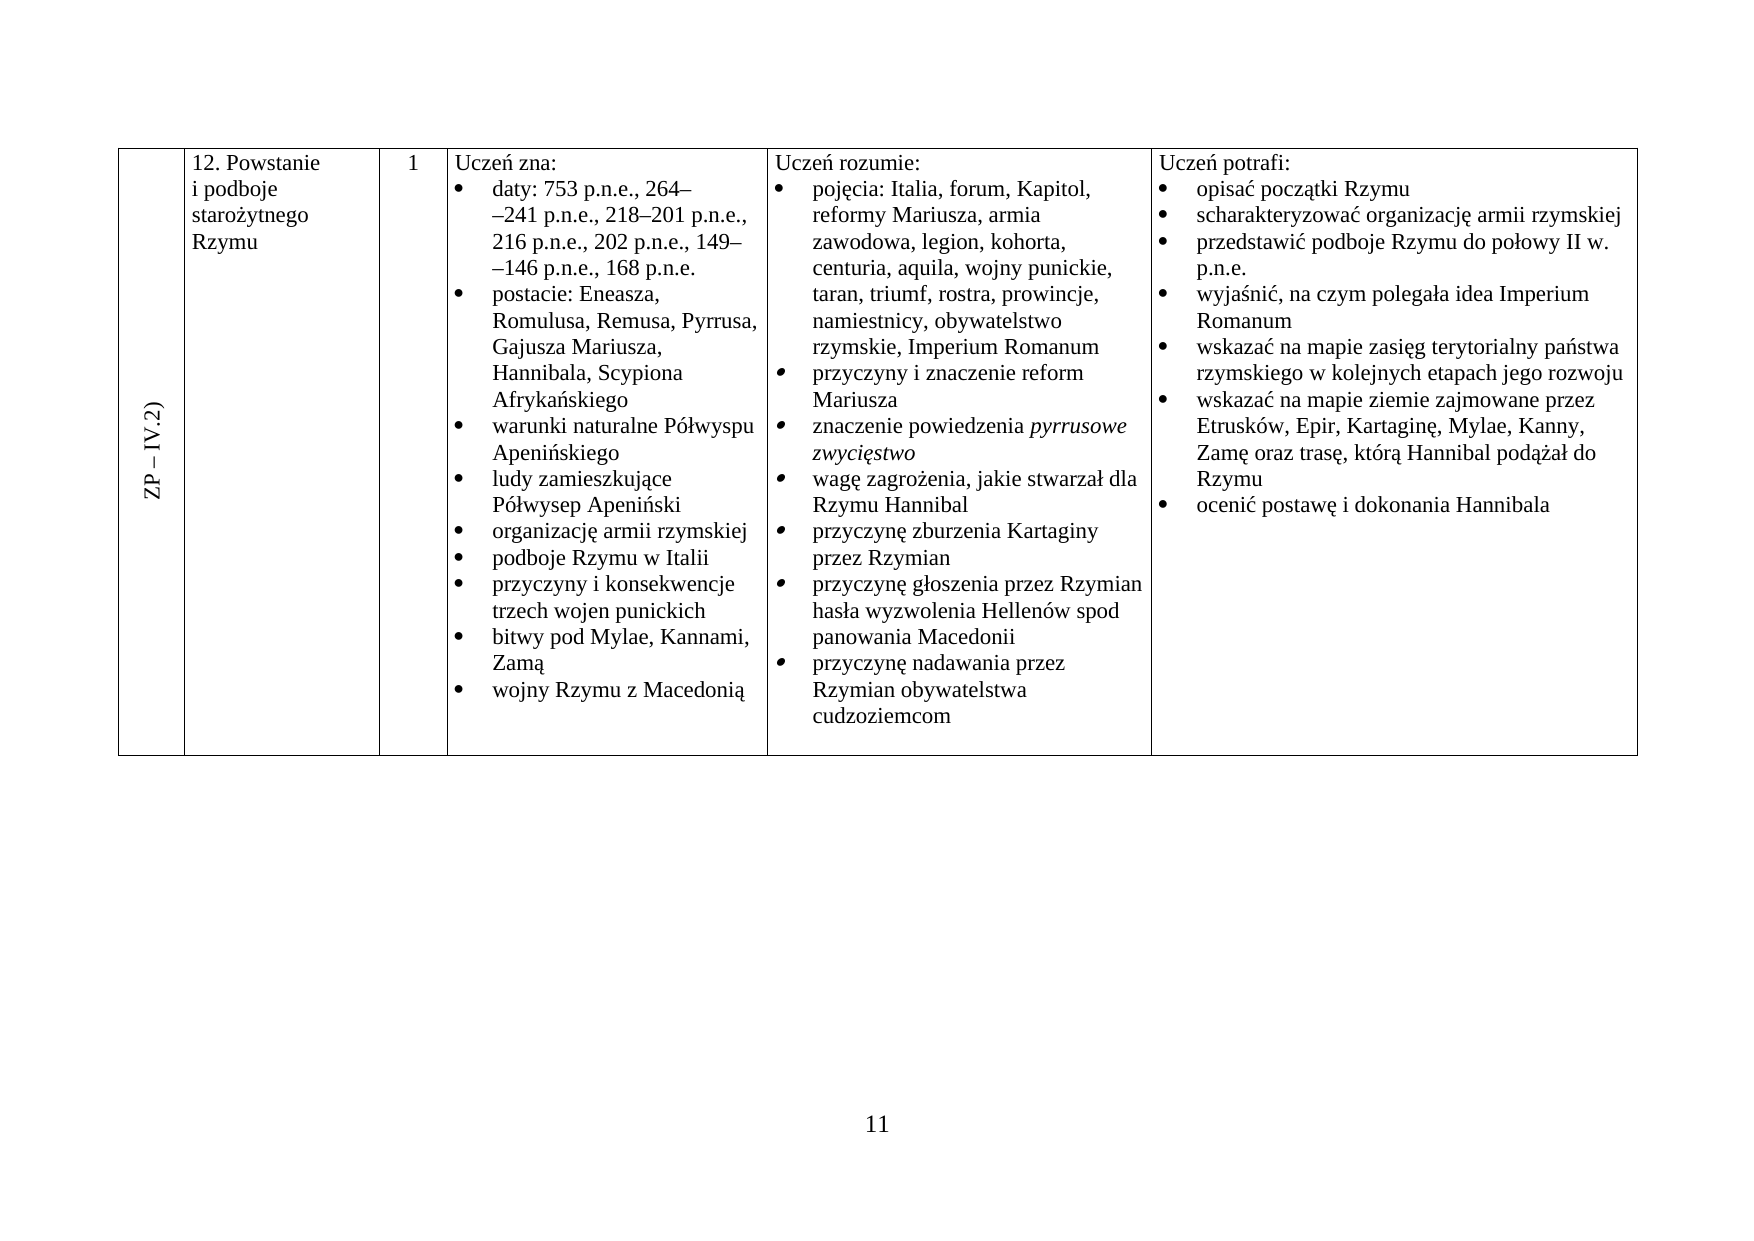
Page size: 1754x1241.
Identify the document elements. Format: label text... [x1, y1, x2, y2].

table_cell Uczeń zna: daty: 753 p.n.e., 264– –241 p.n.e., 218–201 p.n.e., 216 p.n.e., 202 p.n.e., 149– –146 p.n.e., 168 p.n.e. postacie: Eneasza, Romulusa, Remusa, Pyrrusa, Gajusza Mariusza, Hannibala, Scypiona Afrykańskiego warunki naturalne Półwyspu Apenińskiego ludy zamieszkujące Półwysep Apeniński organizację armii rzymskiej podboje Rzymu w Italii przyczyny i konsekwencje trzech wojen punickich bitwy pod Mylae, Kannami, Zamą wojny Rzymu z Macedonią [448, 149, 767, 755]
table_cell ZP – IV.2) [119, 149, 184, 755]
table_cell 1 [380, 149, 447, 755]
table_cell Uczeń potrafi: opisać początki Rzymu scharakteryzować organizację armii rzymskiej przedstawić podboje Rzymu do połowy II w. p.n.e. wyjaśnić, na czym polegała idea Imperium Romanum wskazać na mapie zasięg terytorialny państwa rzymskiego w kolejnych etapach jego rozwoju wskazać na mapie ziemie zajmowane przez Etrusków, Epir, Kartaginę, Mylae, Kanny, Zamę oraz trasę, którą Hannibal podążał do Rzymu ocenić postawę i dokonania Hannibala [1152, 149, 1637, 755]
table_cell Uczeń rozumie: pojęcia: Italia, forum, Kapitol, reformy Mariusza, armia zawodowa, legion, kohorta, centuria, aquila, wojny punickie, taran, triumf, rostra, prowincje, namiestnicy, obywatelstwo rzymskie, Imperium Romanum przyczyny i znaczenie reform Mariusza znaczenie powiedzenia pyrrusowe zwycięstwo wagę zagrożenia, jakie stwarzał dla Rzymu Hannibal przyczynę zburzenia Kartaginy przez Rzymian przyczynę głoszenia przez Rzymian hasła wyzwolenia Hellenów spod panowania Macedonii przyczynę nadawania przez Rzymian obywatelstwa cudzoziemcom [768, 149, 1151, 755]
table_cell 12. Powstanie i podboje starożytnego Rzymu [185, 149, 379, 755]
